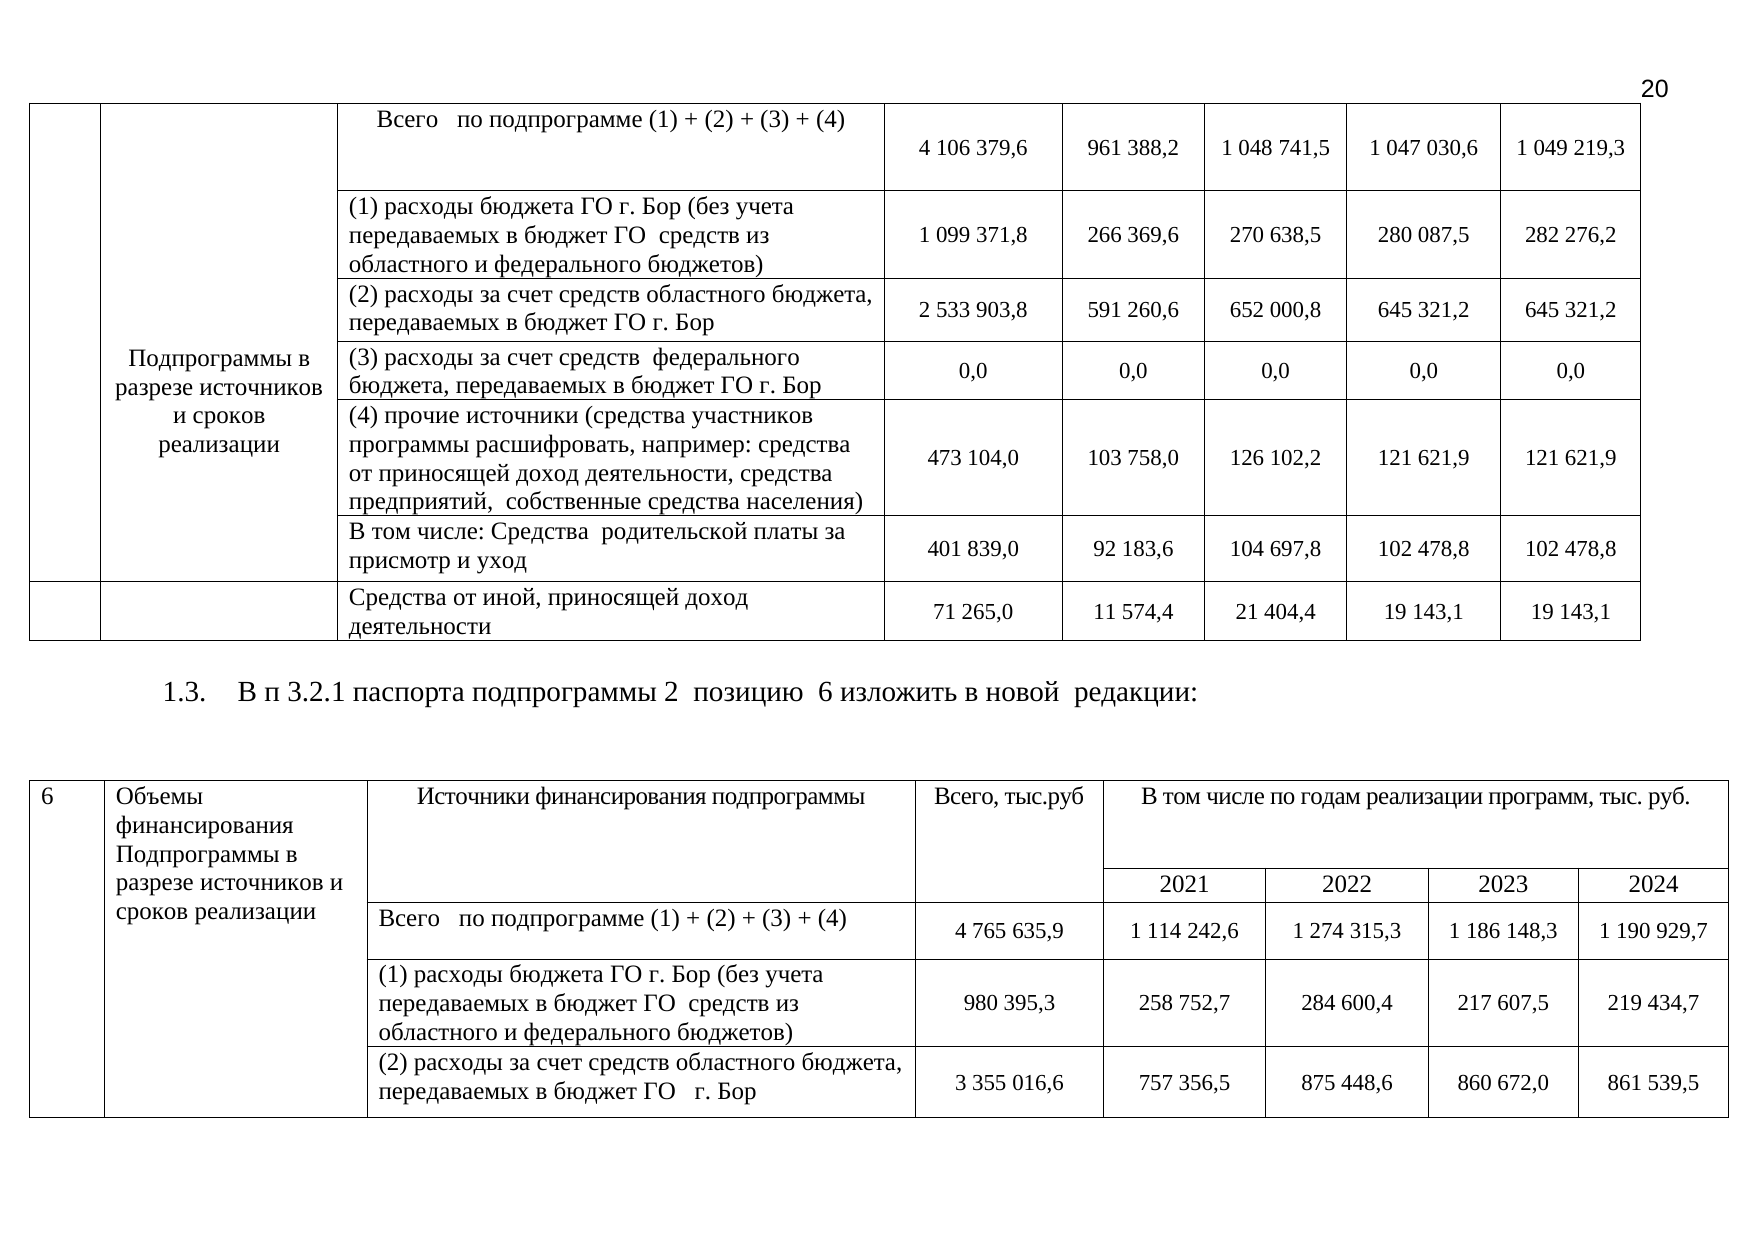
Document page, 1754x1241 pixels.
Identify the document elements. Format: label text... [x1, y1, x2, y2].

table_cell 961 388,2 [1063, 104, 1204, 190]
table_cell 860 672,0 [1429, 1047, 1578, 1117]
table_cell 645 321,2 [1347, 279, 1500, 341]
table_cell (4) прочие источники (средства участников программы расшифровать, например: средства от приносящей доход деятельности, средства предприятий, собственные средства населения) [338, 400, 884, 515]
table_cell 121 621,9 [1501, 400, 1640, 515]
table_cell (2) расходы за счет средств областного бюджета, передаваемых в бюджет ГО г. Бор [338, 279, 884, 341]
table_cell 266 369,6 [1063, 191, 1204, 278]
table_cell 284 600,4 [1266, 960, 1428, 1046]
table_cell 2021 [1104, 869, 1265, 902]
table_cell 219 434,7 [1579, 960, 1728, 1046]
table_cell 2022 [1266, 869, 1428, 902]
table_cell 19 143,1 [1501, 582, 1640, 640]
table_cell 282 276,2 [1501, 191, 1640, 278]
table_cell 0,0 [1347, 342, 1500, 399]
table_cell Всего по подпрограмме (1) + (2) + (3) + (4) [368, 903, 915, 958]
table_cell Средства от иной, приносящей доход деятельности [338, 582, 884, 640]
table_cell 104 697,8 [1205, 516, 1346, 581]
table_cell 645 321,2 [1501, 279, 1640, 341]
table_cell 1 186 148,3 [1429, 903, 1578, 958]
table_cell 1 049 219,3 [1501, 104, 1640, 190]
table_cell 217 607,5 [1429, 960, 1578, 1046]
table_cell 1 048 741,5 [1205, 104, 1346, 190]
table_cell 652 000,8 [1205, 279, 1346, 341]
table_cell В том числе: Средства родительской платы за присмотр и уход [338, 516, 884, 581]
table_cell 4 106 379,6 [885, 104, 1062, 190]
table_cell 0,0 [1501, 342, 1640, 399]
table_cell 2023 [1429, 869, 1578, 902]
table_cell 3 355 016,6 [916, 1047, 1103, 1117]
table_cell (1) расходы бюджета ГО г. Бор (без учета передаваемых в бюджет ГО средств из областного и федерального бюджетов) [368, 960, 915, 1046]
table_cell 2024 [1579, 869, 1728, 902]
table_cell 11 574,4 [1063, 582, 1204, 640]
table_cell (3) расходы за счет средств федерального бюджета, передаваемых в бюджет ГО г. Бор [338, 342, 884, 399]
table_cell 102 478,8 [1501, 516, 1640, 581]
table_cell [30, 582, 100, 640]
table_cell 102 478,8 [1347, 516, 1500, 581]
table_cell 0,0 [885, 342, 1062, 399]
table_cell 591 260,6 [1063, 279, 1204, 341]
table_cell 21 404,4 [1205, 582, 1346, 640]
table_cell 875 448,6 [1266, 1047, 1428, 1117]
table_cell (1) расходы бюджета ГО г. Бор (без учета передаваемых в бюджет ГО средств из областного и федерального бюджетов) [338, 191, 884, 278]
table_cell 19 143,1 [1347, 582, 1500, 640]
table_cell 4 765 635,9 [916, 903, 1103, 958]
table_cell 0,0 [1063, 342, 1204, 399]
table_cell 1 190 929,7 [1579, 903, 1728, 958]
table_header Источники финансирования подпрограммы [368, 781, 915, 902]
table_header 6 [30, 781, 104, 1117]
table_cell 1 099 371,8 [885, 191, 1062, 278]
table_cell 473 104,0 [885, 400, 1062, 515]
table_cell 2 533 903,8 [885, 279, 1062, 341]
table_cell 1 114 242,6 [1104, 903, 1265, 958]
table_cell [101, 582, 337, 640]
table_header Объемы финансирования Подпрограммы в разрезе источников и сроков реализации [105, 781, 367, 1117]
table_cell 401 839,0 [885, 516, 1062, 581]
table_cell 126 102,2 [1205, 400, 1346, 515]
table_cell 121 621,9 [1347, 400, 1500, 515]
list В п 3.2.1 паспорта подпрограммы 2 позицию 6 изложить в новой редакции: [162, 674, 1668, 708]
table_cell 757 356,5 [1104, 1047, 1265, 1117]
table_cell (2) расходы за счет средств областного бюджета, передаваемых в бюджет ГО г. Бор [368, 1047, 915, 1117]
table_cell 0,0 [1205, 342, 1346, 399]
table_cell 92 183,6 [1063, 516, 1204, 581]
table_cell 103 758,0 [1063, 400, 1204, 515]
table_cell 280 087,5 [1347, 191, 1500, 278]
table_cell 258 752,7 [1104, 960, 1265, 1046]
table_cell 71 265,0 [885, 582, 1062, 640]
table_cell Всего по подпрограмме (1) + (2) + (3) + (4) [338, 104, 884, 190]
table_cell 270 638,5 [1205, 191, 1346, 278]
table_cell 1 274 315,3 [1266, 903, 1428, 958]
table_header Всего, тыс.руб [916, 781, 1103, 902]
table_cell 861 539,5 [1579, 1047, 1728, 1117]
table_header В том числе по годам реализации программ, тыс. руб. [1104, 781, 1728, 868]
table_cell 980 395,3 [916, 960, 1103, 1046]
table_cell 1 047 030,6 [1347, 104, 1500, 190]
